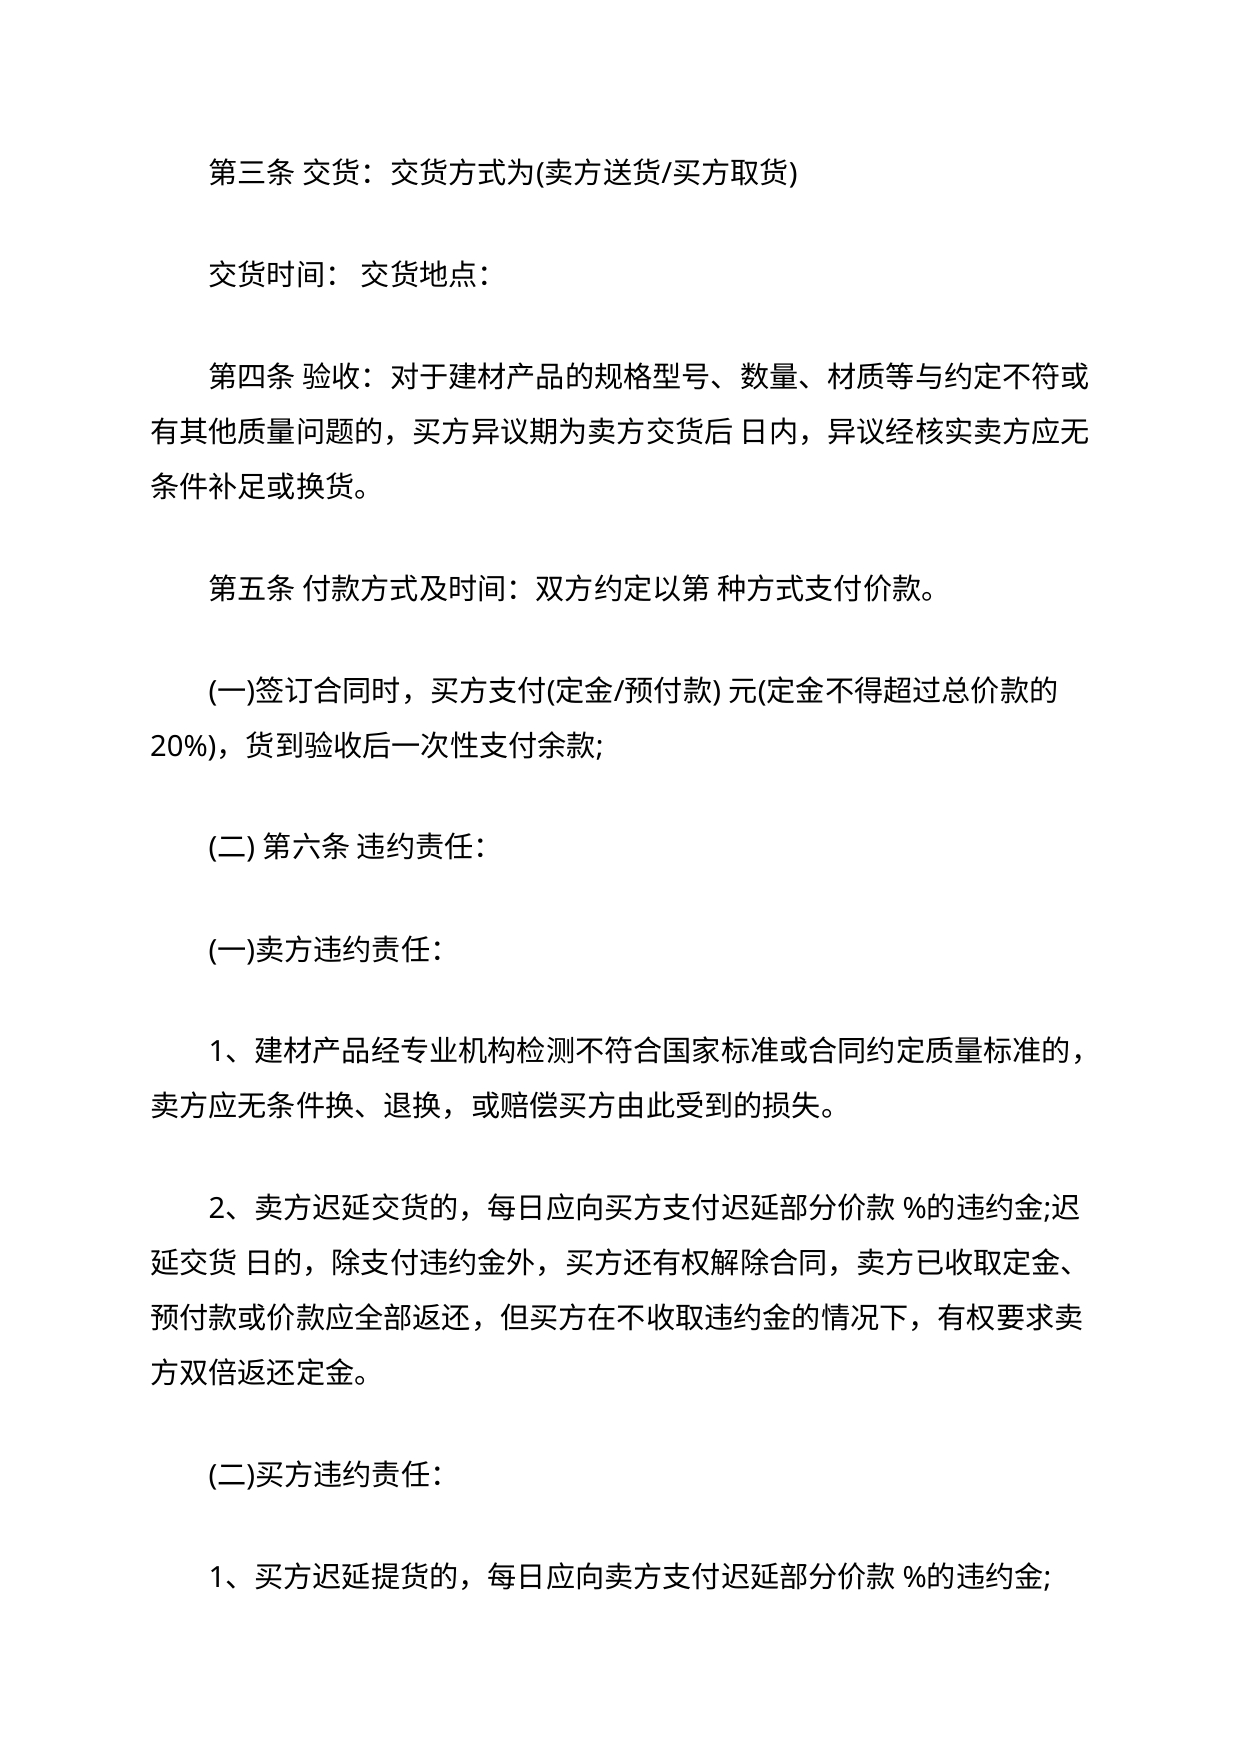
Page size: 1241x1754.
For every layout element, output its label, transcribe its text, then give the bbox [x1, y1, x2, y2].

text 1、建材产品经专业机构检测不符合国家标准或合同约定质量标准的，卖方应无条件换、退换，或赔偿买方由此受到的损失。 [150, 1028, 1090, 1125]
text 2、卖方迟延交货的，每日应向买方支付迟延部分价款 %的违约金;迟延交货 日的，除支付违约金外，买方还有权解除合同，卖方已收取定金、预付款或价款应全部返还，但买方在不收取违约金的情况下，有权要求卖方双倍返还定金。 [150, 1185, 1090, 1392]
text (二) 第六条 违约责任： [150, 824, 1090, 866]
text (一)签订合同时，买方支付(定金/预付款) 元(定金不得超过总价款的20%)，货到验收后一次性支付余款; [150, 667, 1090, 764]
text 1、买方迟延提货的，每日应向卖方支付迟延部分价款 %的违约金; [150, 1553, 1090, 1596]
text 交货时间： 交货地点： [150, 252, 1090, 294]
text (一)卖方违约责任： [150, 926, 1090, 968]
text (二)买方违约责任： [150, 1451, 1090, 1494]
text 第五条 付款方式及时间：双方约定以第 种方式支付价款。 [150, 565, 1090, 608]
text 第三条 交货：交货方式为(卖方送货/买方取货) [150, 150, 1090, 192]
text 第四条 验收：对于建材产品的规格型号、数量、材质等与约定不符或有其他质量问题的，买方异议期为卖方交货后 日内，异议经核实卖方应无条件补足或换货。 [150, 354, 1090, 506]
